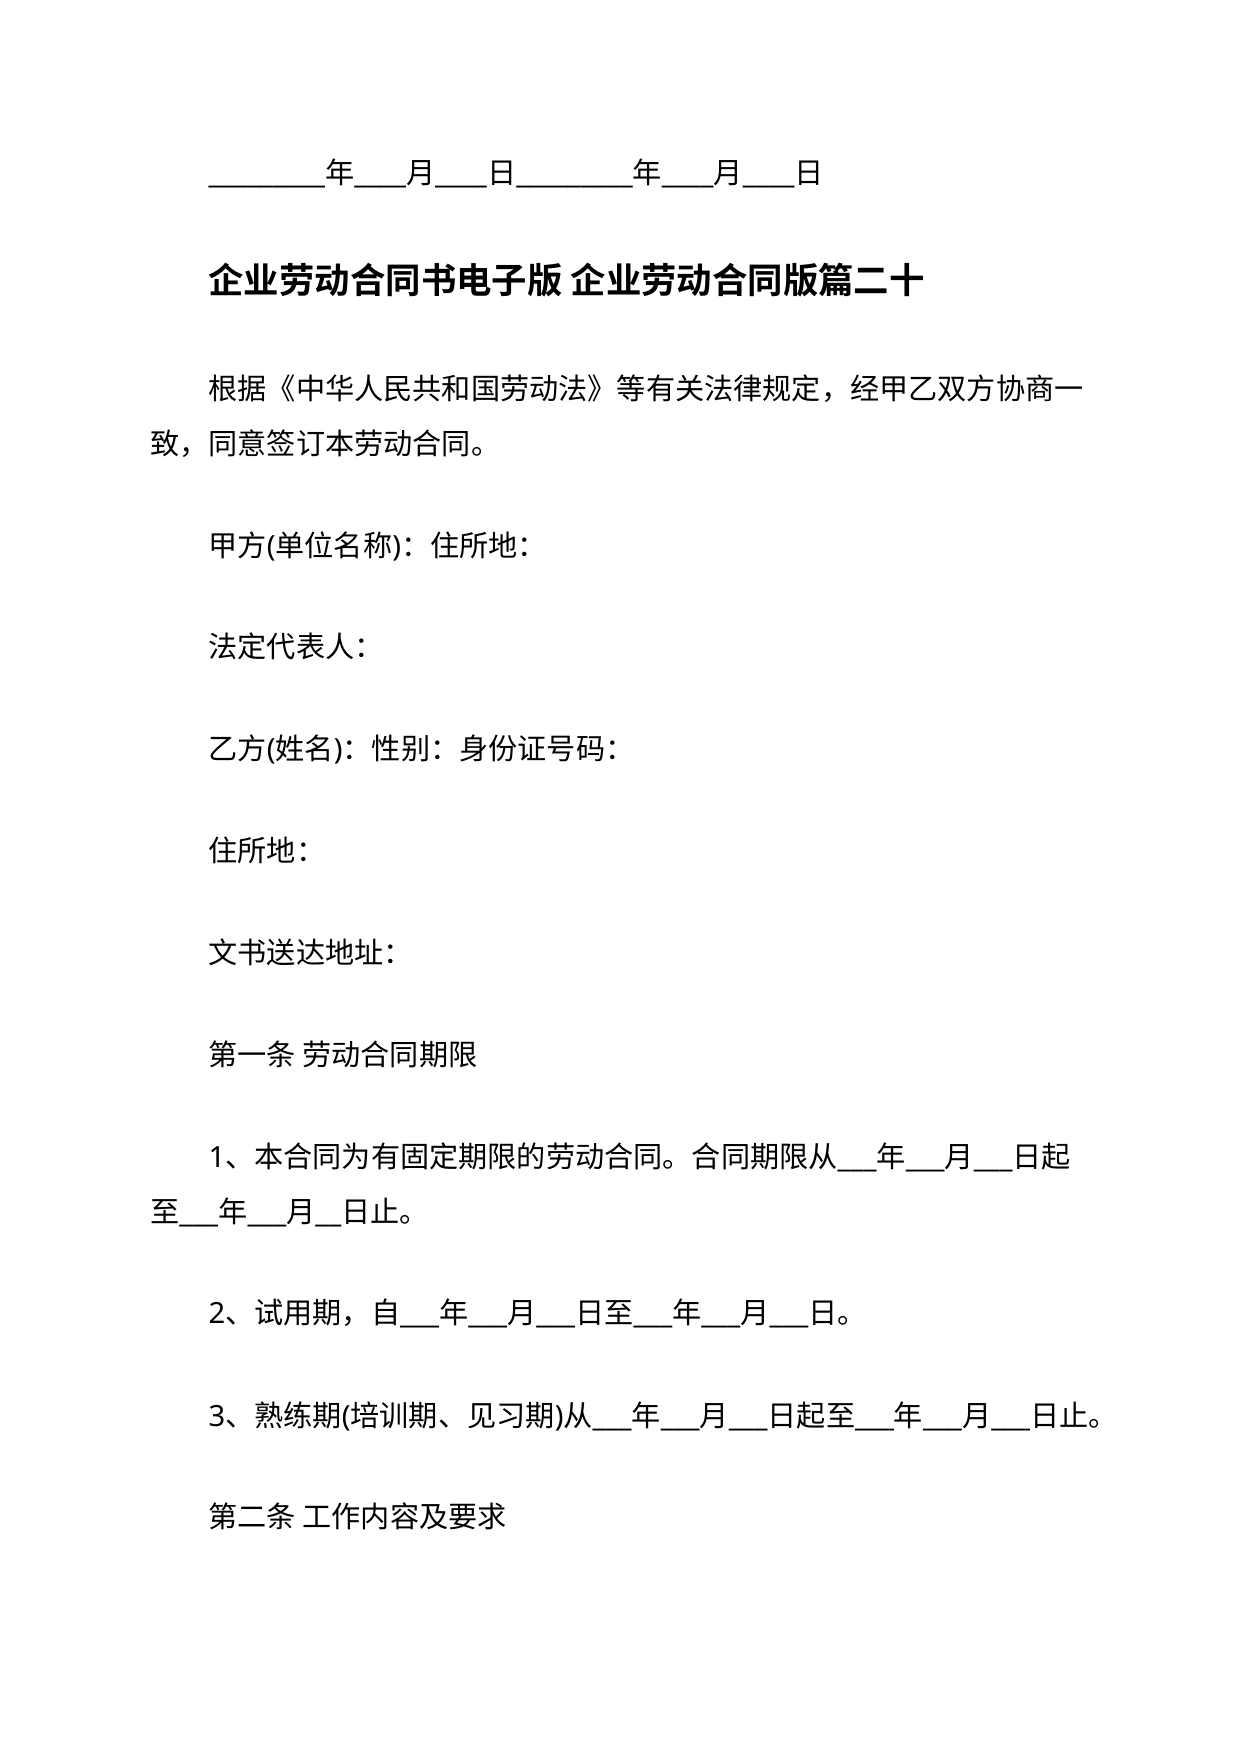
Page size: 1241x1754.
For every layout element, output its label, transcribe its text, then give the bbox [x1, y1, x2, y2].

text _________年____月____日_________年____月____日 [150, 150, 1090, 192]
text 企业劳动合同书电子版 企业劳动合同版篇二十 [150, 252, 1090, 303]
text 法定代表人： [150, 624, 1090, 666]
text 甲方(单位名称)：住所地： [150, 522, 1090, 564]
text 3、熟练期(培训期、见习期)从___年___月___日起至___年___月___日止。 [150, 1392, 1090, 1434]
text 2、试用期，自___年___月___日至___年___月___日。 [150, 1290, 1090, 1332]
text 住所地： [150, 828, 1090, 870]
text 根据《中华人民共和国劳动法》等有关法律规定，经甲乙双方协商一致，同意签订本劳动合同。 [150, 365, 1090, 463]
text 乙方(姓名)：性别：身份证号码： [150, 726, 1090, 768]
text 文书送达地址： [150, 929, 1090, 972]
text 1、本合同为有固定期限的劳动合同。合同期限从___年___月___日起至___年___月__日止。 [150, 1133, 1090, 1231]
text 第二条 工作内容及要求 [150, 1494, 1090, 1536]
text 第一条 劳动合同期限 [150, 1031, 1090, 1074]
